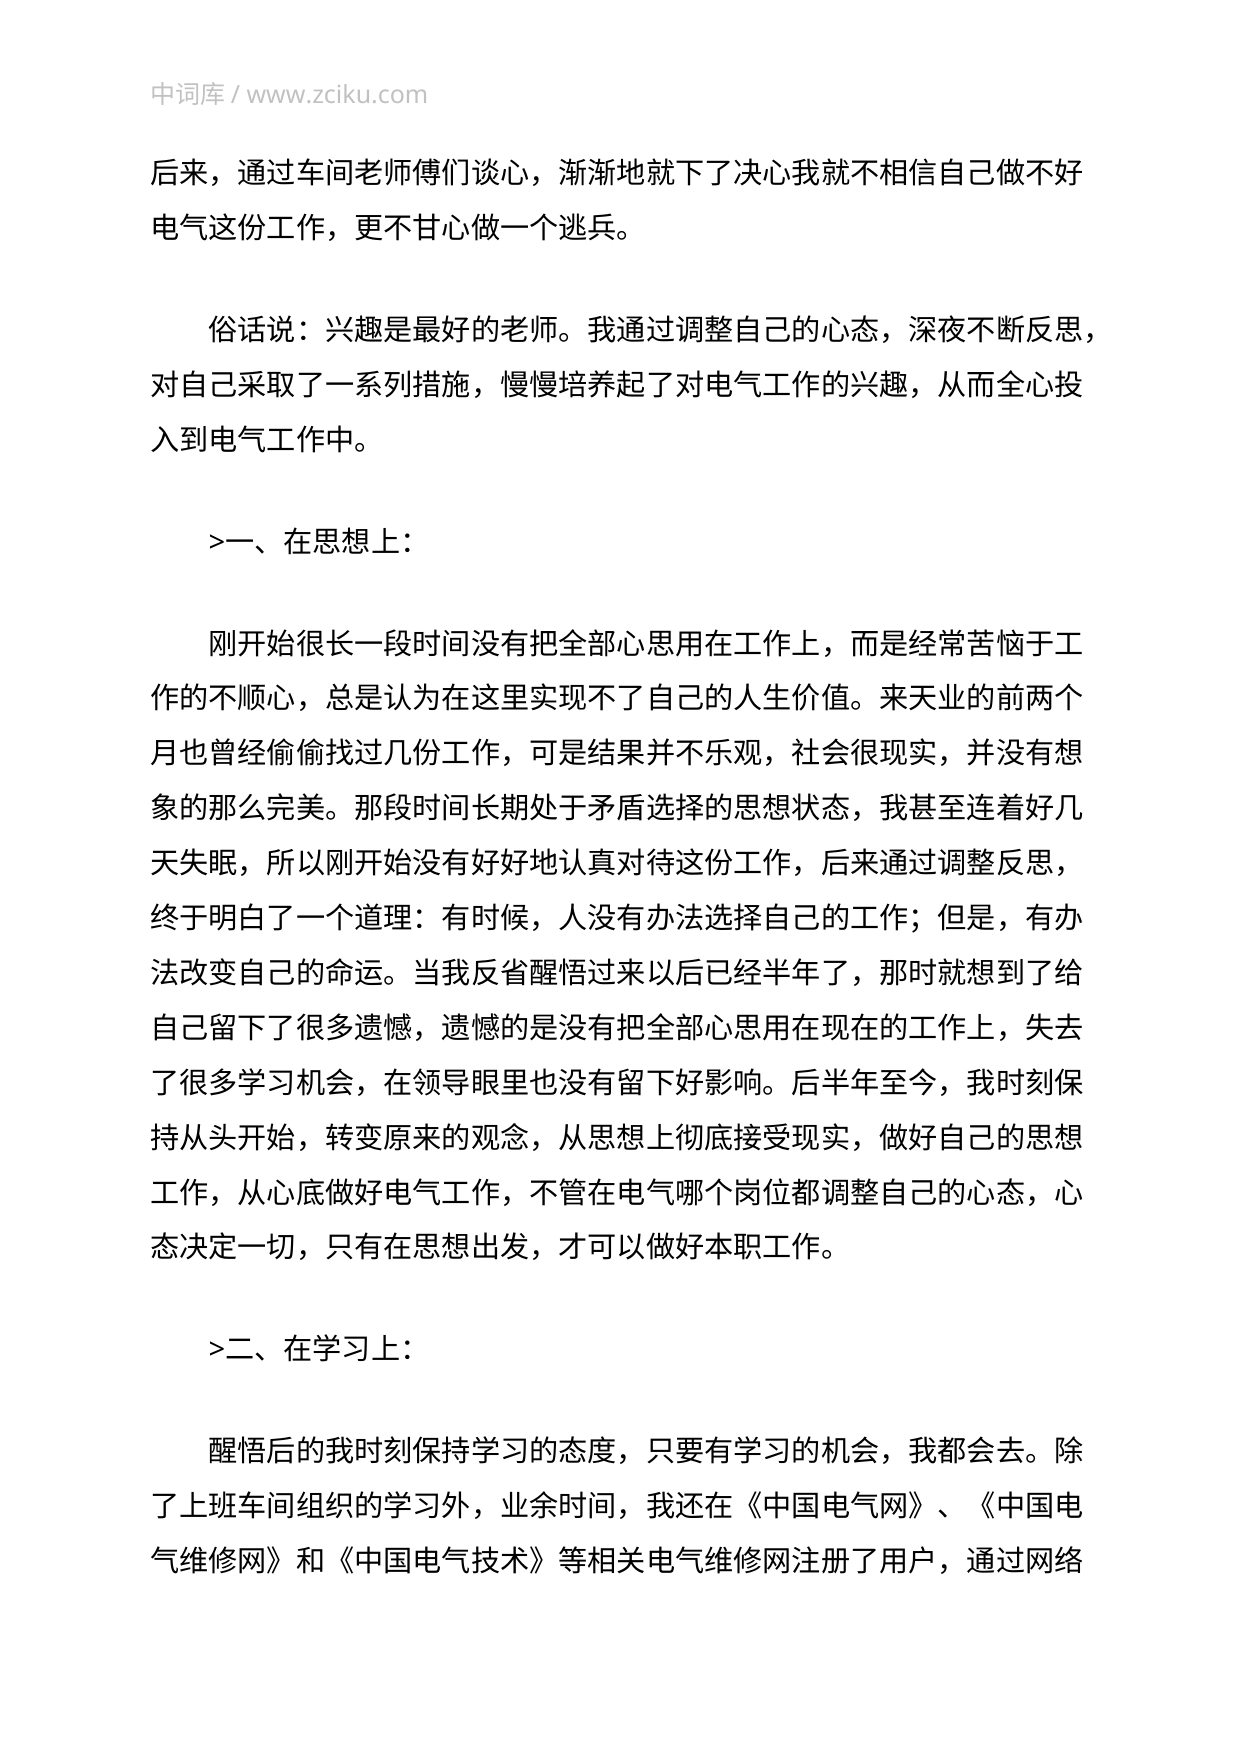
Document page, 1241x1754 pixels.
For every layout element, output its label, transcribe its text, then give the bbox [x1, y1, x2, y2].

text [150, 1428, 1090, 1580]
text >一、在思想上： [150, 518, 1090, 561]
text 俗话说：兴趣是最好的老师。我通过调整自己的心态，深夜不断反思，对自己采取了一系列措施，慢慢培养起了对电气工作的兴趣，从而全心投入到电气工作中。 [150, 307, 1090, 459]
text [150, 150, 1090, 247]
text >二、在学习上： [150, 1326, 1090, 1368]
text 刚开始很长一段时间没有把全部心思用在工作上，而是经常苦恼于工作的不顺心，总是认为在这里实现不了自己的人生价值。来天业的前两个月也曾经偷偷找过几份工作，可是结果并不乐观，社会很现实，并没有想象的那么完美。那段时间长期处于矛盾选择的思想状态，我甚至连着好几天失眠，所以刚开始没有好好地认真对待这份工作，后来通过调整反思，终于明白了一个道理：有时候，人没有办法选择自己的工作；但是，有办法改变自己的命运。当我反省醒悟过来以后已经半年了，那时就想到了给自己留下了很多遗憾，遗憾的是没有把全部心思用在现在的工作上，失去了很多学习机会，在领导眼里也没有留下好影响。后半年至今，我时刻保持从头开始，转变原来的观念，从思想上彻底接受现实，做好自己的思想工作，从心底做好电气工作，不管在电气哪个岗位都调整自己的心态，心态决定一切，只有在思想出发，才可以做好本职工作。 [150, 620, 1090, 1266]
